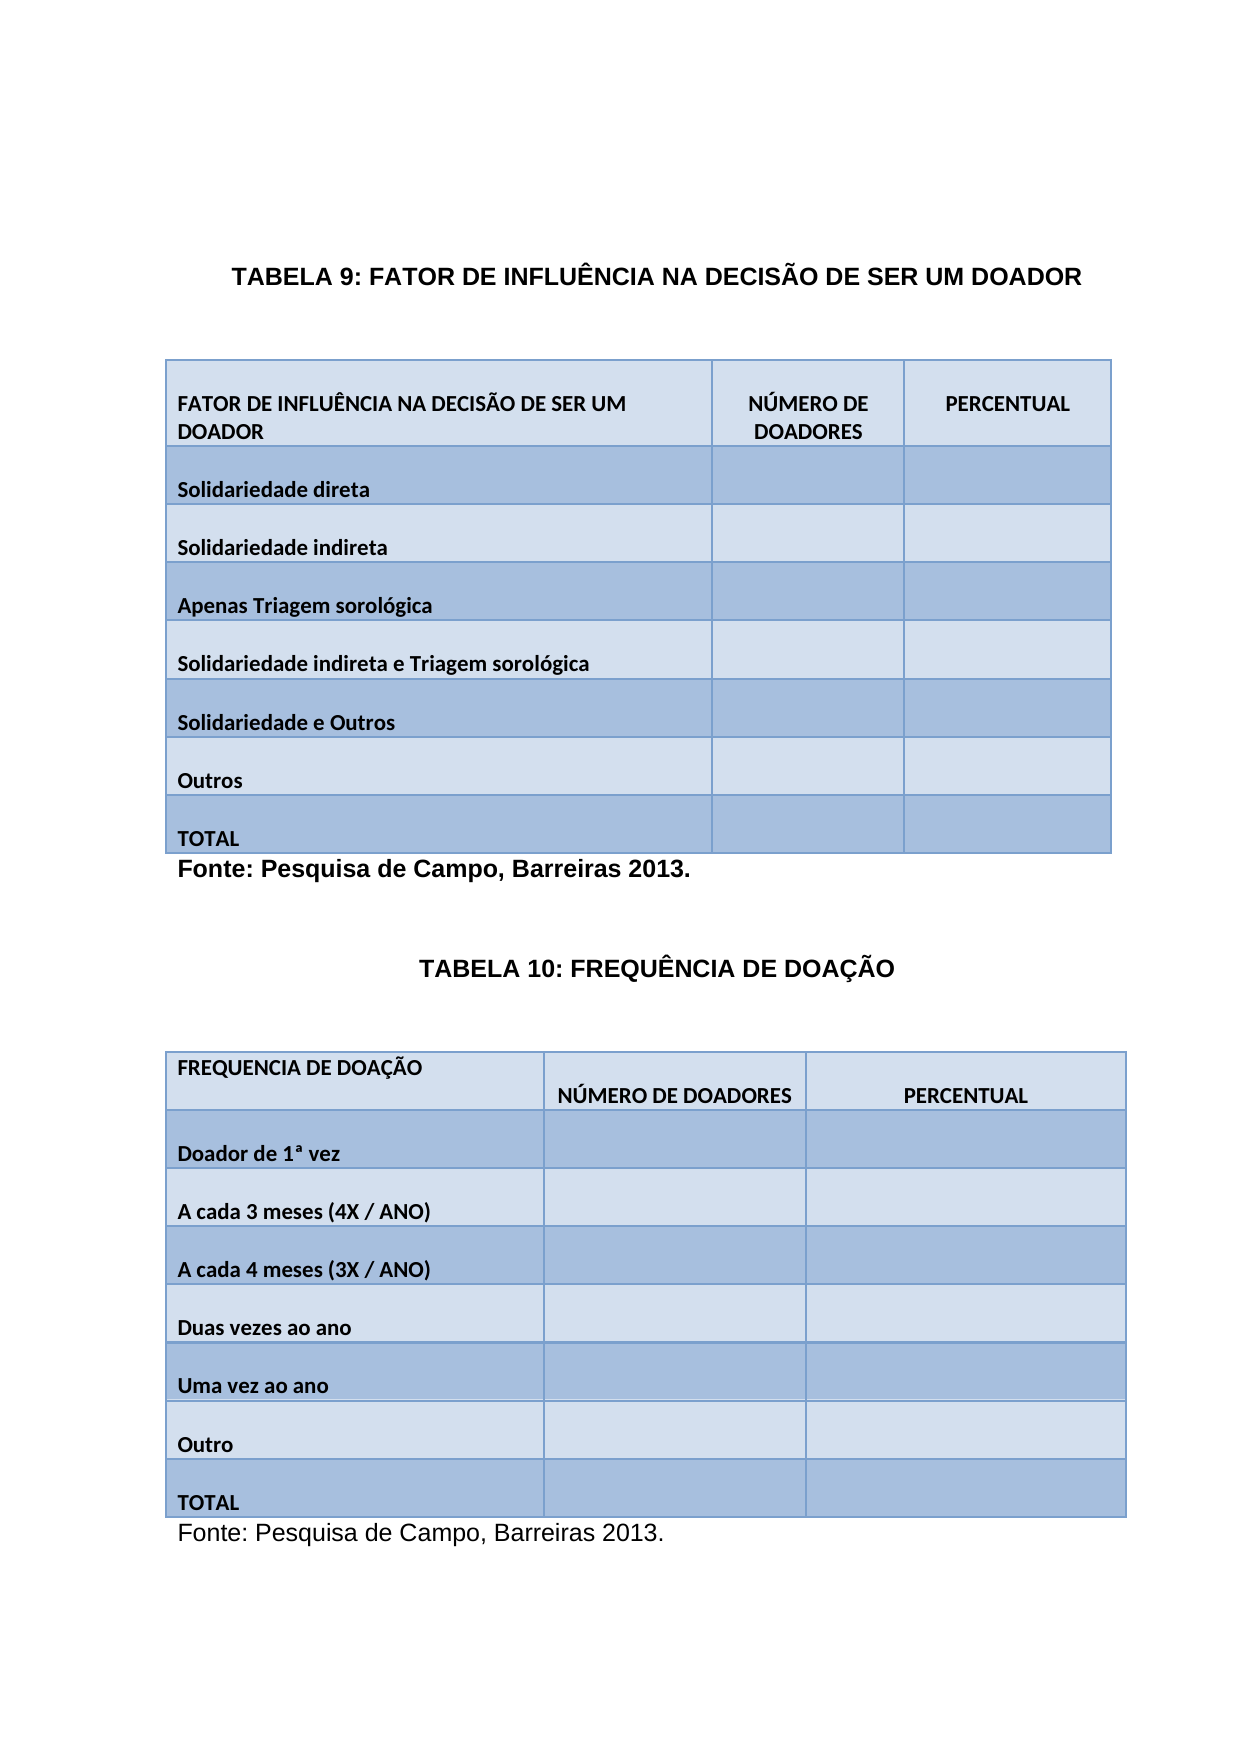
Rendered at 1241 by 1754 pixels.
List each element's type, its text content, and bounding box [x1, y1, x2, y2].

table_cell A cada 3 meses (4X / ANO) [167, 1169, 543, 1225]
table_cell [807, 1111, 1125, 1167]
table_cell Outro [167, 1402, 543, 1458]
table_cell [713, 796, 903, 852]
table_header PERCENTUAL [905, 361, 1110, 445]
table_cell [713, 621, 903, 677]
table_cell Outros [167, 738, 711, 794]
table_cell [905, 621, 1110, 677]
table_cell TOTAL [167, 796, 711, 852]
table_cell [713, 738, 903, 794]
table_cell [807, 1344, 1125, 1399]
table_cell [545, 1344, 805, 1399]
table_cell [905, 447, 1110, 503]
table_cell [713, 680, 903, 736]
table_cell Doador de 1ª vez [167, 1111, 543, 1167]
table_cell [713, 447, 903, 503]
table_cell [713, 505, 903, 561]
table_cell [905, 505, 1110, 561]
table_cell [905, 796, 1110, 852]
text Fonte: Pesquisa de Campo, Barreiras 2013. [177, 854, 1137, 883]
table_cell Duas vezes ao ano [167, 1285, 543, 1341]
table_cell [545, 1402, 805, 1458]
table_cell [807, 1285, 1125, 1341]
table_cell [807, 1169, 1125, 1225]
table_cell [905, 738, 1110, 794]
table_cell TOTAL [167, 1460, 543, 1516]
table_cell Apenas Triagem sorológica [167, 563, 711, 619]
table_cell [713, 563, 903, 619]
table_header PERCENTUAL [807, 1053, 1125, 1109]
table_cell Solidariedade direta [167, 447, 711, 503]
table_cell [905, 563, 1110, 619]
table_cell [545, 1460, 805, 1516]
table_header NÚMERO DE DOADORES [713, 361, 903, 445]
table_header FATOR DE INFLUÊNCIA NA DECISÃO DE SER UM DOADOR [167, 361, 711, 445]
text Fonte: Pesquisa de Campo, Barreiras 2013. [177, 1518, 1137, 1547]
table_cell [545, 1285, 805, 1341]
table_cell Solidariedade indireta [167, 505, 711, 561]
text TABELA 9: FATOR DE INFLUÊNCIA NA DECISÃO DE SER UM DOADOR [177, 262, 1137, 291]
table_cell [545, 1169, 805, 1225]
table_cell [807, 1227, 1125, 1283]
table_cell [545, 1111, 805, 1167]
table_header NÚMERO DE DOADORES [545, 1053, 805, 1109]
table_cell Solidariedade indireta e Triagem sorológica [167, 621, 711, 677]
table_cell [807, 1402, 1125, 1458]
table_cell Uma vez ao ano [167, 1344, 543, 1399]
table_cell [545, 1227, 805, 1283]
table_header FREQUENCIA DE DOAÇÃO [167, 1053, 543, 1109]
table_cell A cada 4 meses (3X / ANO) [167, 1227, 543, 1283]
table_cell Solidariedade e Outros [167, 680, 711, 736]
text TABELA 10: FREQUÊNCIA DE DOAÇÃO [177, 954, 1137, 983]
table_cell [905, 680, 1110, 736]
table_cell [807, 1460, 1125, 1516]
